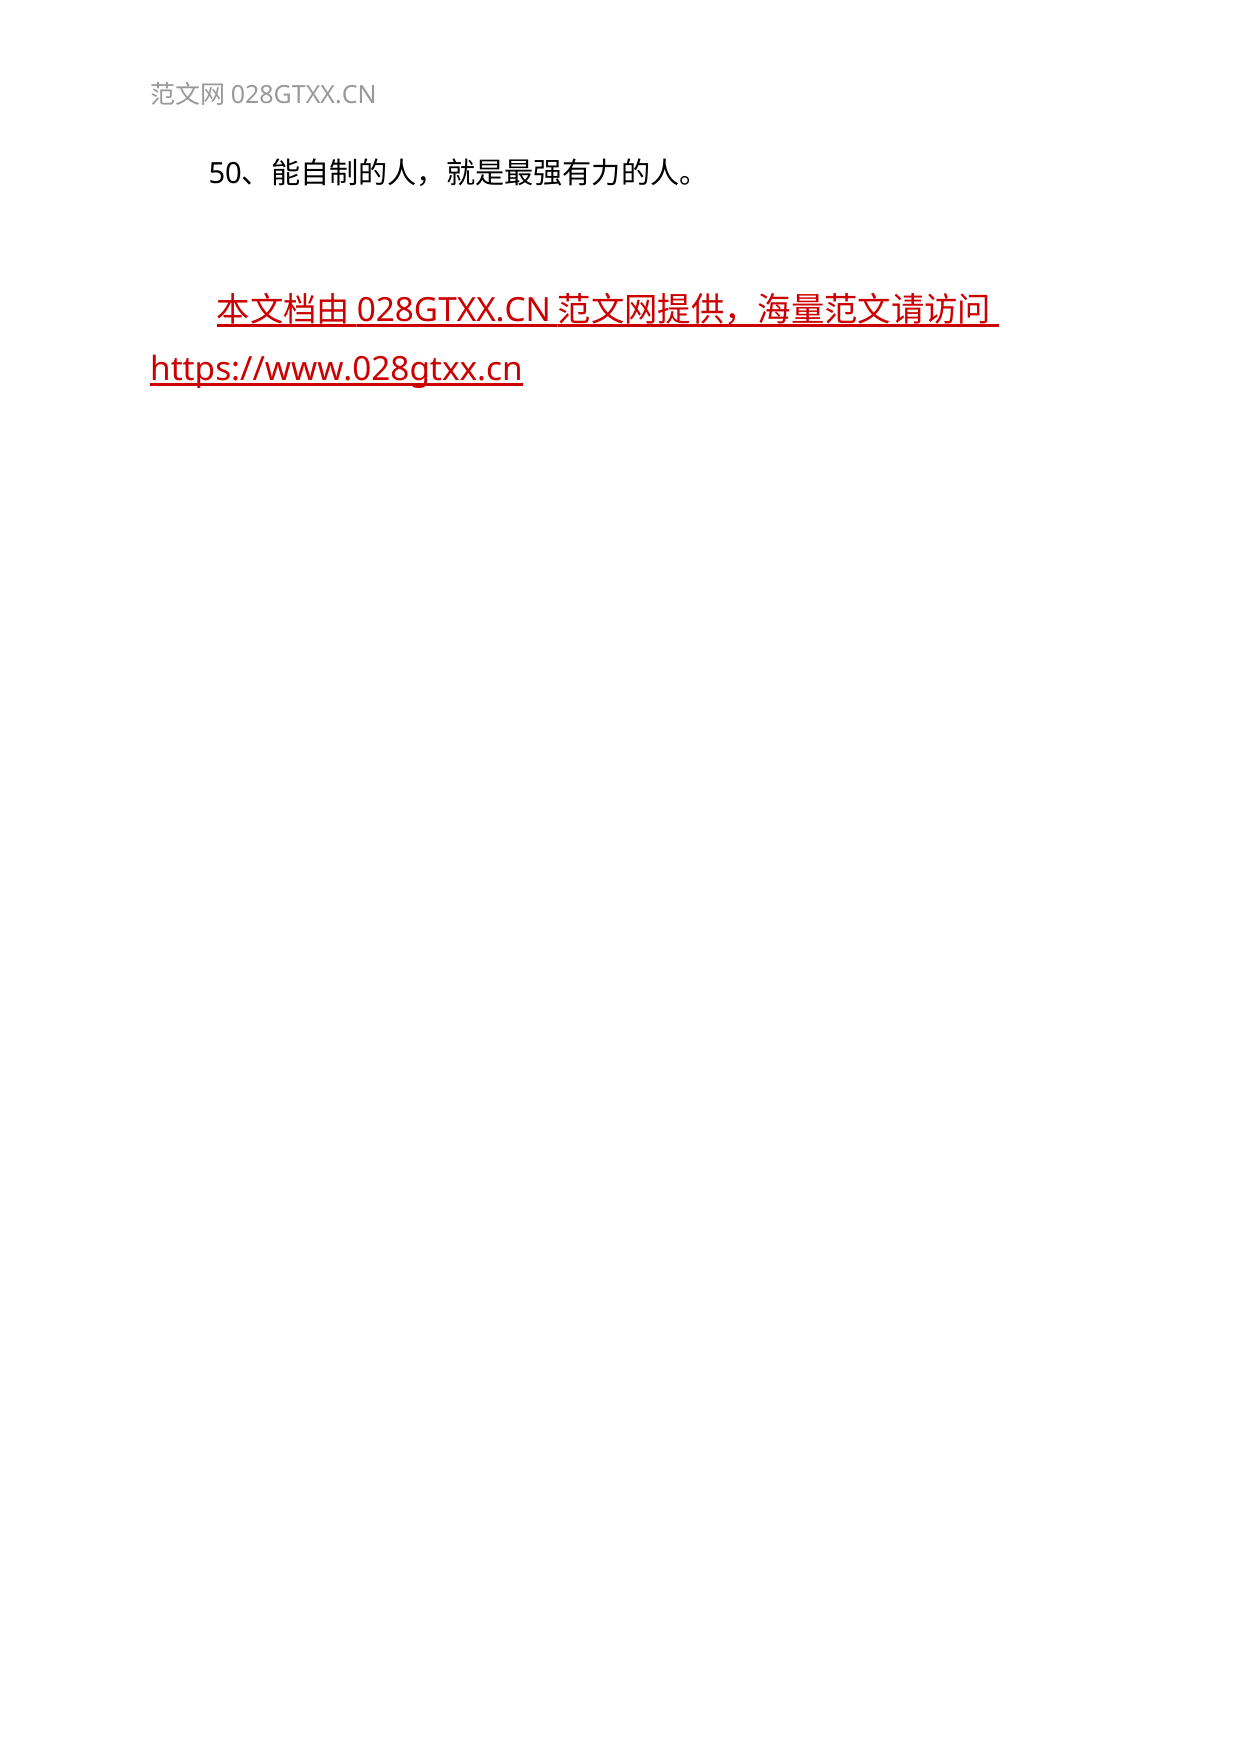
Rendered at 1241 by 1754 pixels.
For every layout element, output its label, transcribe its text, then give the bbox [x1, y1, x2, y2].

text 50、能自制的人，就是最强有力的人。 [150, 150, 1090, 192]
text 本文档由028GTXX.CN范文网提供，海量范文请访问 https://www.028gtxx.cn [150, 283, 1090, 391]
